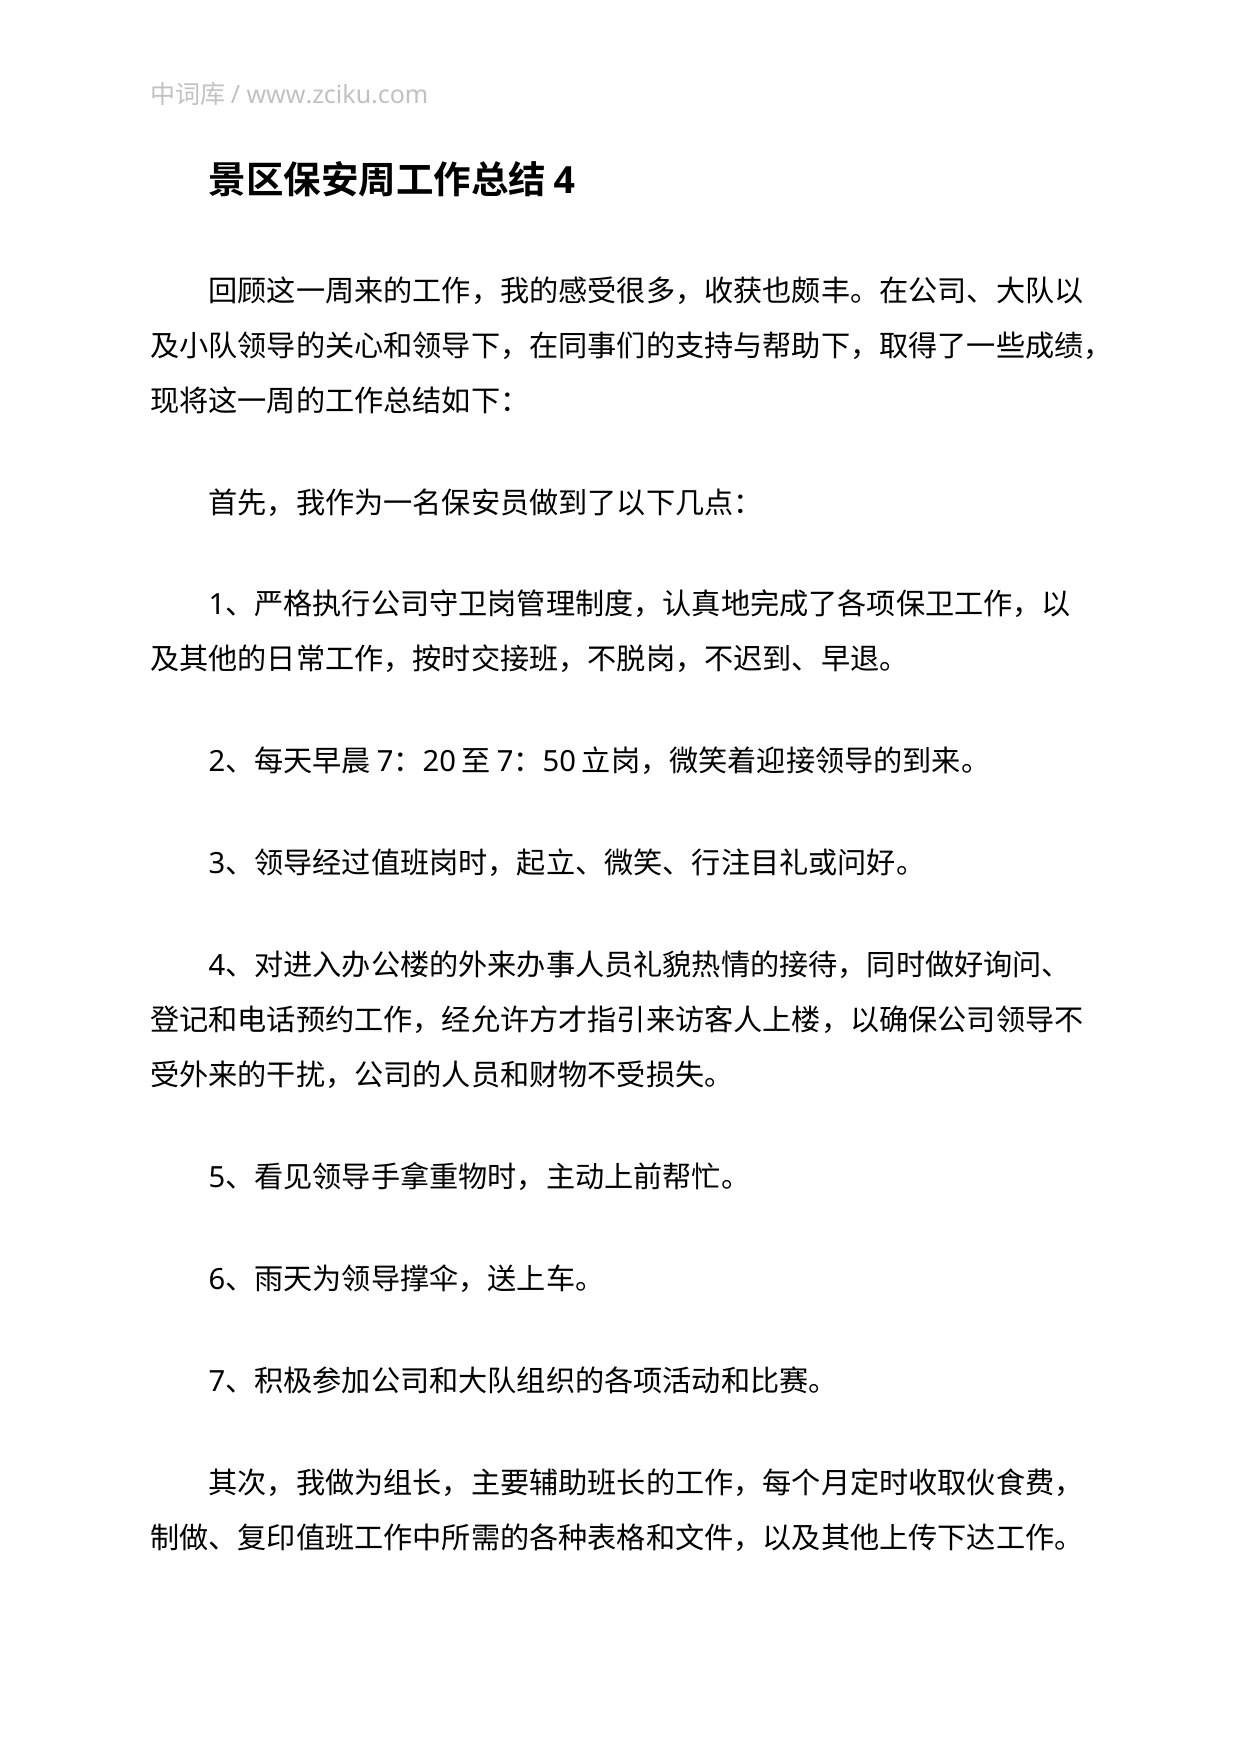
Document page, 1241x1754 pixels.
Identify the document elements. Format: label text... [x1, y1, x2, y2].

text 2、每天早晨7：20至7：50立岗，微笑着迎接领导的到来。 [150, 738, 1090, 780]
text 4、对进入办公楼的外来办事人员礼貌热情的接待，同时做好询问、登记和电话预约工作，经允许方才指引来访客人上楼，以确保公司领导不受外来的干扰，公司的人员和财物不受损失。 [150, 942, 1090, 1094]
text 5、看见领导手拿重物时，主动上前帮忙。 [150, 1153, 1090, 1196]
text 3、领导经过值班岗时，起立、微笑、行注目礼或问好。 [150, 840, 1090, 882]
text 回顾这一周来的工作，我的感受很多，收获也颇丰。在公司、大队以及小队领导的关心和领导下，在同事们的支持与帮助下，取得了一些成绩，现将这一周的工作总结如下： [150, 268, 1090, 420]
text 首先，我作为一名保安员做到了以下几点： [150, 479, 1090, 521]
text 其次，我做为组长，主要辅助班长的工作，每个月定时收取伙食费，制做、复印值班工作中所需的各种表格和文件，以及其他上传下达工作。 [150, 1459, 1090, 1556]
text 景区保安周工作总结4 [150, 150, 1090, 204]
text 1、严格执行公司守卫岗管理制度，认真地完成了各项保卫工作，以及其他的日常工作，按时交接班，不脱岗，不迟到、早退。 [150, 581, 1090, 678]
text 6、雨天为领导撑伞，送上车。 [150, 1255, 1090, 1298]
text 7、积极参加公司和大队组织的各项活动和比赛。 [150, 1357, 1090, 1400]
